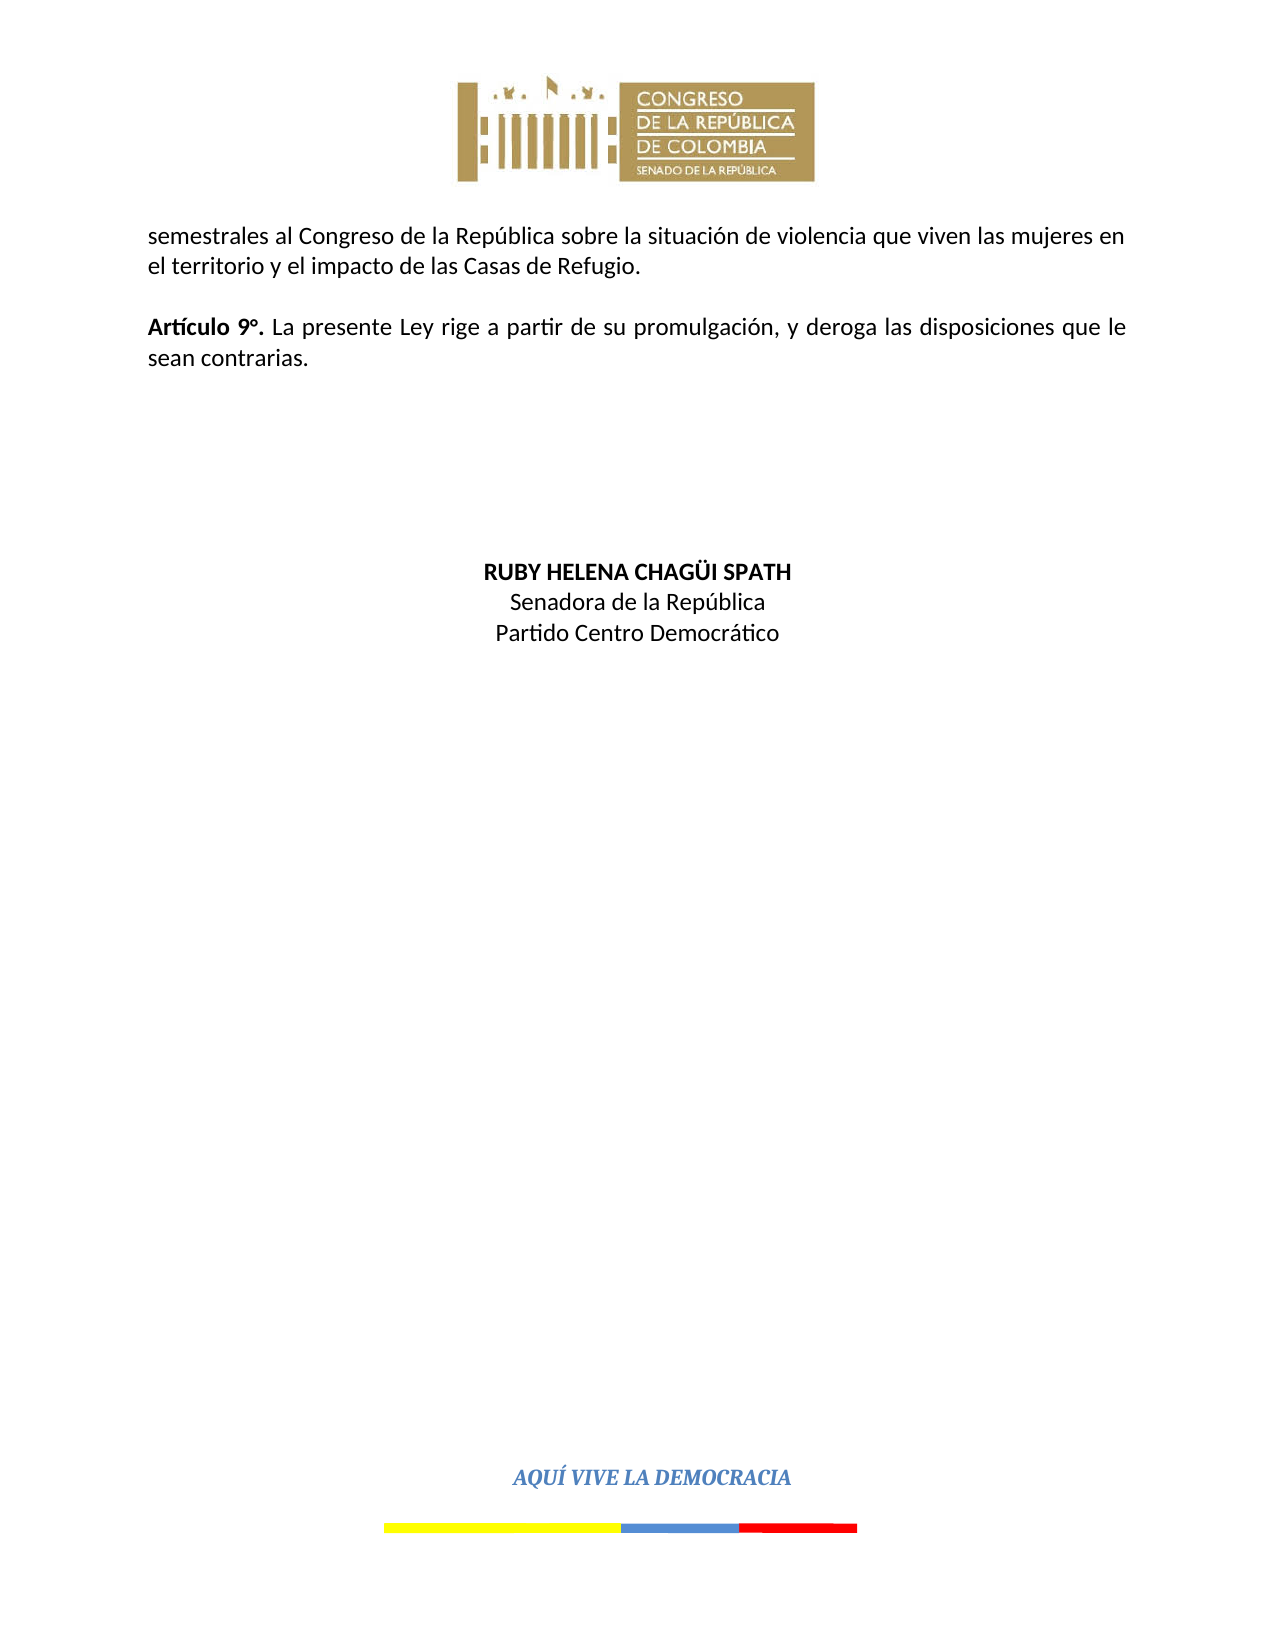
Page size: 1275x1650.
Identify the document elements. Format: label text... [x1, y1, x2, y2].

text Senadora de la República [148, 586, 1127, 617]
picture [450, 73, 826, 192]
text RUBY HELENA CHAGÜI SPATH [148, 556, 1127, 586]
text Artículo 9°. La presente Ley rige a partir de su promulgación, y deroga las disposiciones que le sean contrarias. [148, 311, 1127, 372]
text Partido Centro Democrático [148, 617, 1127, 647]
